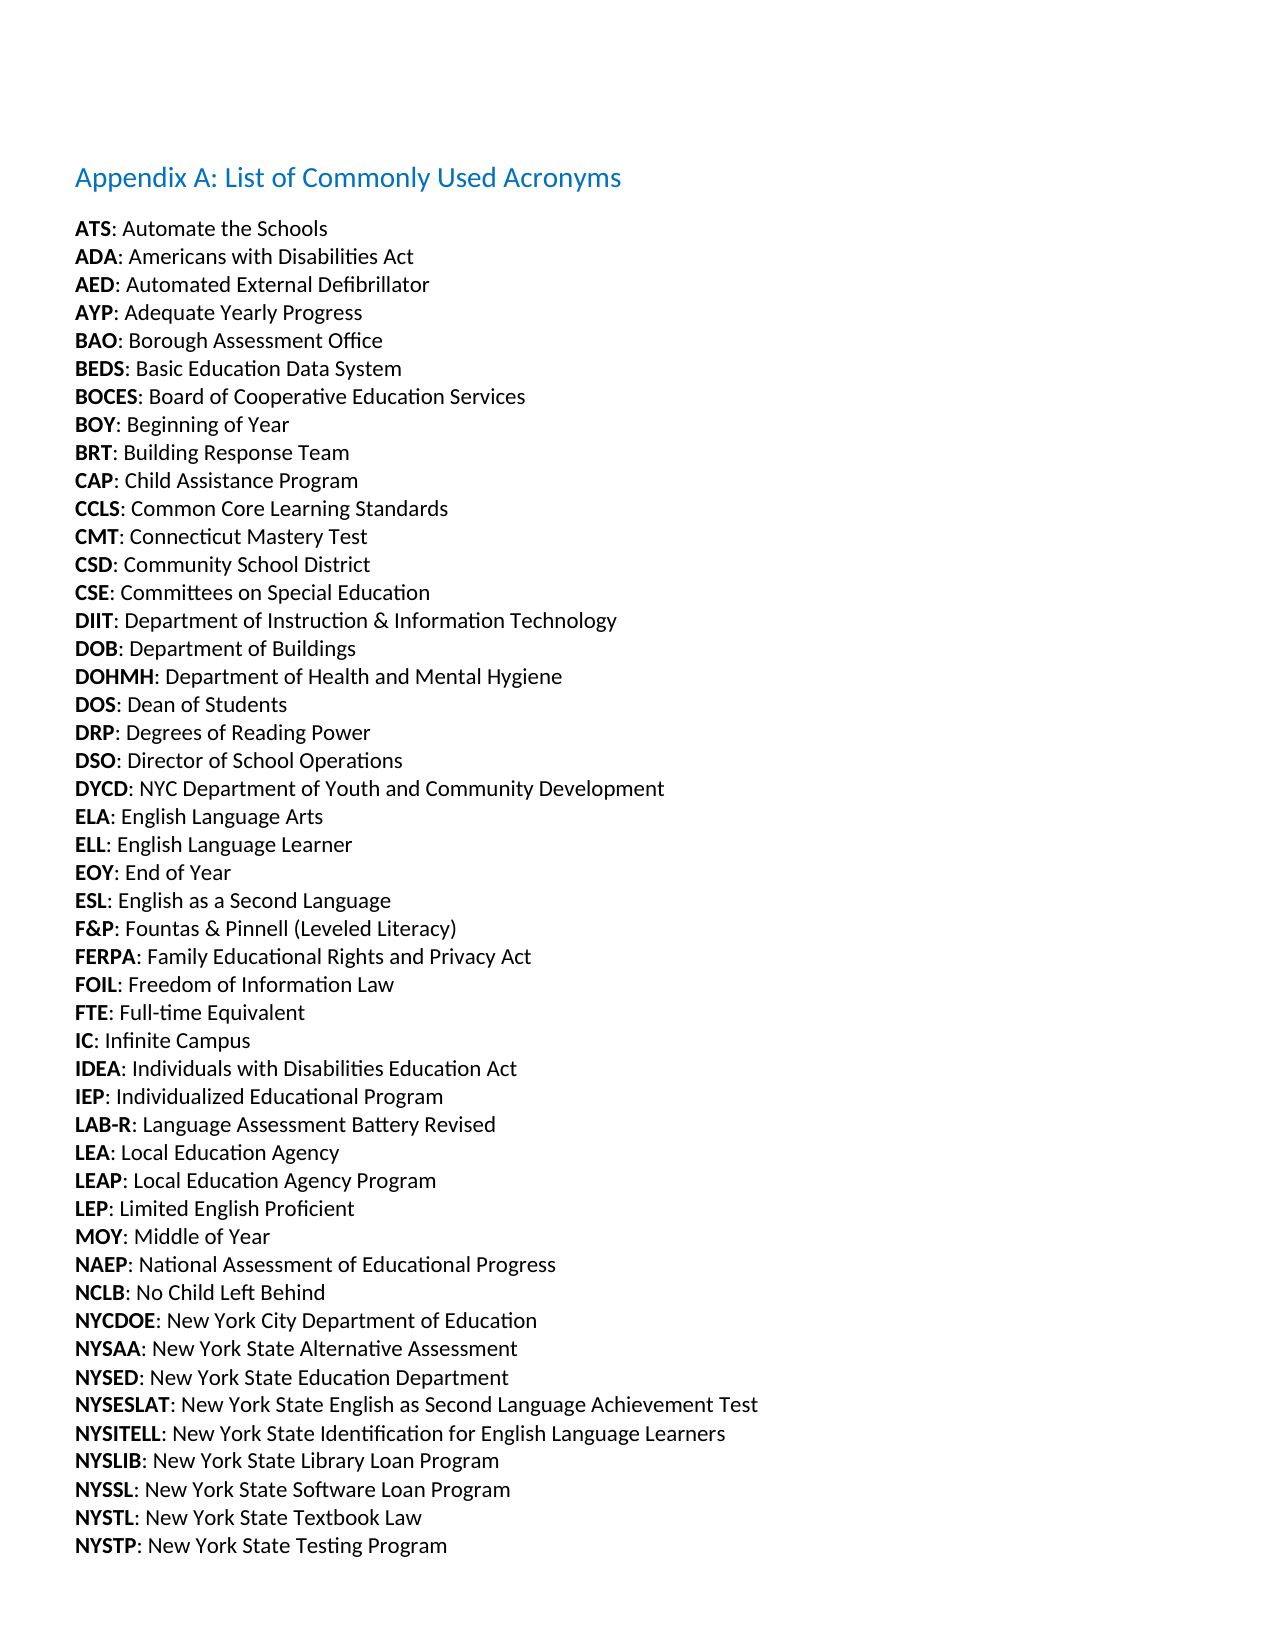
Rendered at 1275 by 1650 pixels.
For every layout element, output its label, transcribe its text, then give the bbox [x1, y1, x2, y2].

text BEDS: Basic Education Data System [75, 354, 1200, 382]
text AYP: Adequate Yearly Progress [75, 298, 1200, 326]
text DSO: Director of School Operations [75, 746, 1200, 774]
text DIIT: Department of Instruction & Information Technology [75, 606, 1200, 634]
text DOB: Department of Buildings [75, 634, 1200, 662]
text IDEA: Individuals with Disabilities Education Act [75, 1054, 1200, 1082]
text BOY: Beginning of Year [75, 410, 1200, 438]
text ESL: English as a Second Language [75, 886, 1200, 914]
text NAEP: National Assessment of Educational Progress [75, 1251, 1200, 1278]
text DYCD: NYC Department of Youth and Community Development [75, 774, 1200, 802]
text ATS: Automate the Schools [75, 214, 1200, 242]
text NCLB: No Child Left Behind [75, 1278, 1200, 1307]
text FTE: Full-time Equivalent [75, 998, 1200, 1026]
text IEP: Individualized Educational Program [75, 1082, 1200, 1110]
text CCLS: Common Core Learning Standards [75, 494, 1200, 522]
text BOCES: Board of Cooperative Education Services [75, 382, 1200, 410]
text CAP: Child Assistance Program [75, 466, 1200, 494]
text ELA: English Language Arts [75, 802, 1200, 830]
text NYSSL: New York State Software Loan Program [75, 1475, 1200, 1503]
text F&P: Fountas & Pinnell (Leveled Literacy) [75, 914, 1200, 942]
text FOIL: Freedom of Information Law [75, 970, 1200, 998]
text MOY: Middle of Year [75, 1222, 1200, 1251]
text CMT: Connecticut Mastery Test [75, 522, 1200, 550]
text NYSAA: New York State Alternative Assessment [75, 1334, 1200, 1363]
text LEAP: Local Education Agency Program [75, 1166, 1200, 1194]
text NYSLIB: New York State Library Loan Program [75, 1447, 1200, 1475]
text FERPA: Family Educational Rights and Privacy Act [75, 942, 1200, 970]
text ELL: English Language Learner [75, 830, 1200, 858]
text IC: Infinite Campus [75, 1026, 1200, 1054]
text NYSTL: New York State Textbook Law [75, 1503, 1200, 1531]
text NYSED: New York State Education Department [75, 1363, 1200, 1391]
text NYCDOE: New York City Department of Education [75, 1307, 1200, 1334]
text ADA: Americans with Disabilities Act [75, 242, 1200, 270]
text DOHMH: Department of Health and Mental Hygiene [75, 662, 1200, 690]
text DOS: Dean of Students [75, 690, 1200, 718]
text EOY: End of Year [75, 858, 1200, 886]
text NYSITELL: New York State Identification for English Language Learners [75, 1419, 1200, 1447]
subtitle Appendix A: List of Commonly Used Acronyms [75, 159, 1200, 195]
text BRT: Building Response Team [75, 438, 1200, 466]
text DRP: Degrees of Reading Power [75, 718, 1200, 746]
text CSD: Community School District [75, 550, 1200, 578]
text NYSTP: New York State Testing Program [75, 1531, 1200, 1559]
text CSE: Committees on Special Education [75, 578, 1200, 606]
text LEA: Local Education Agency [75, 1138, 1200, 1166]
text NYSESLAT: New York State English as Second Language Achievement Test [75, 1391, 1200, 1419]
text AED: Automated External Defibrillator [75, 270, 1200, 298]
text BAO: Borough Assessment Office [75, 326, 1200, 354]
text LAB-R: Language Assessment Battery Revised [75, 1110, 1200, 1138]
text LEP: Limited English Proficient [75, 1194, 1200, 1222]
